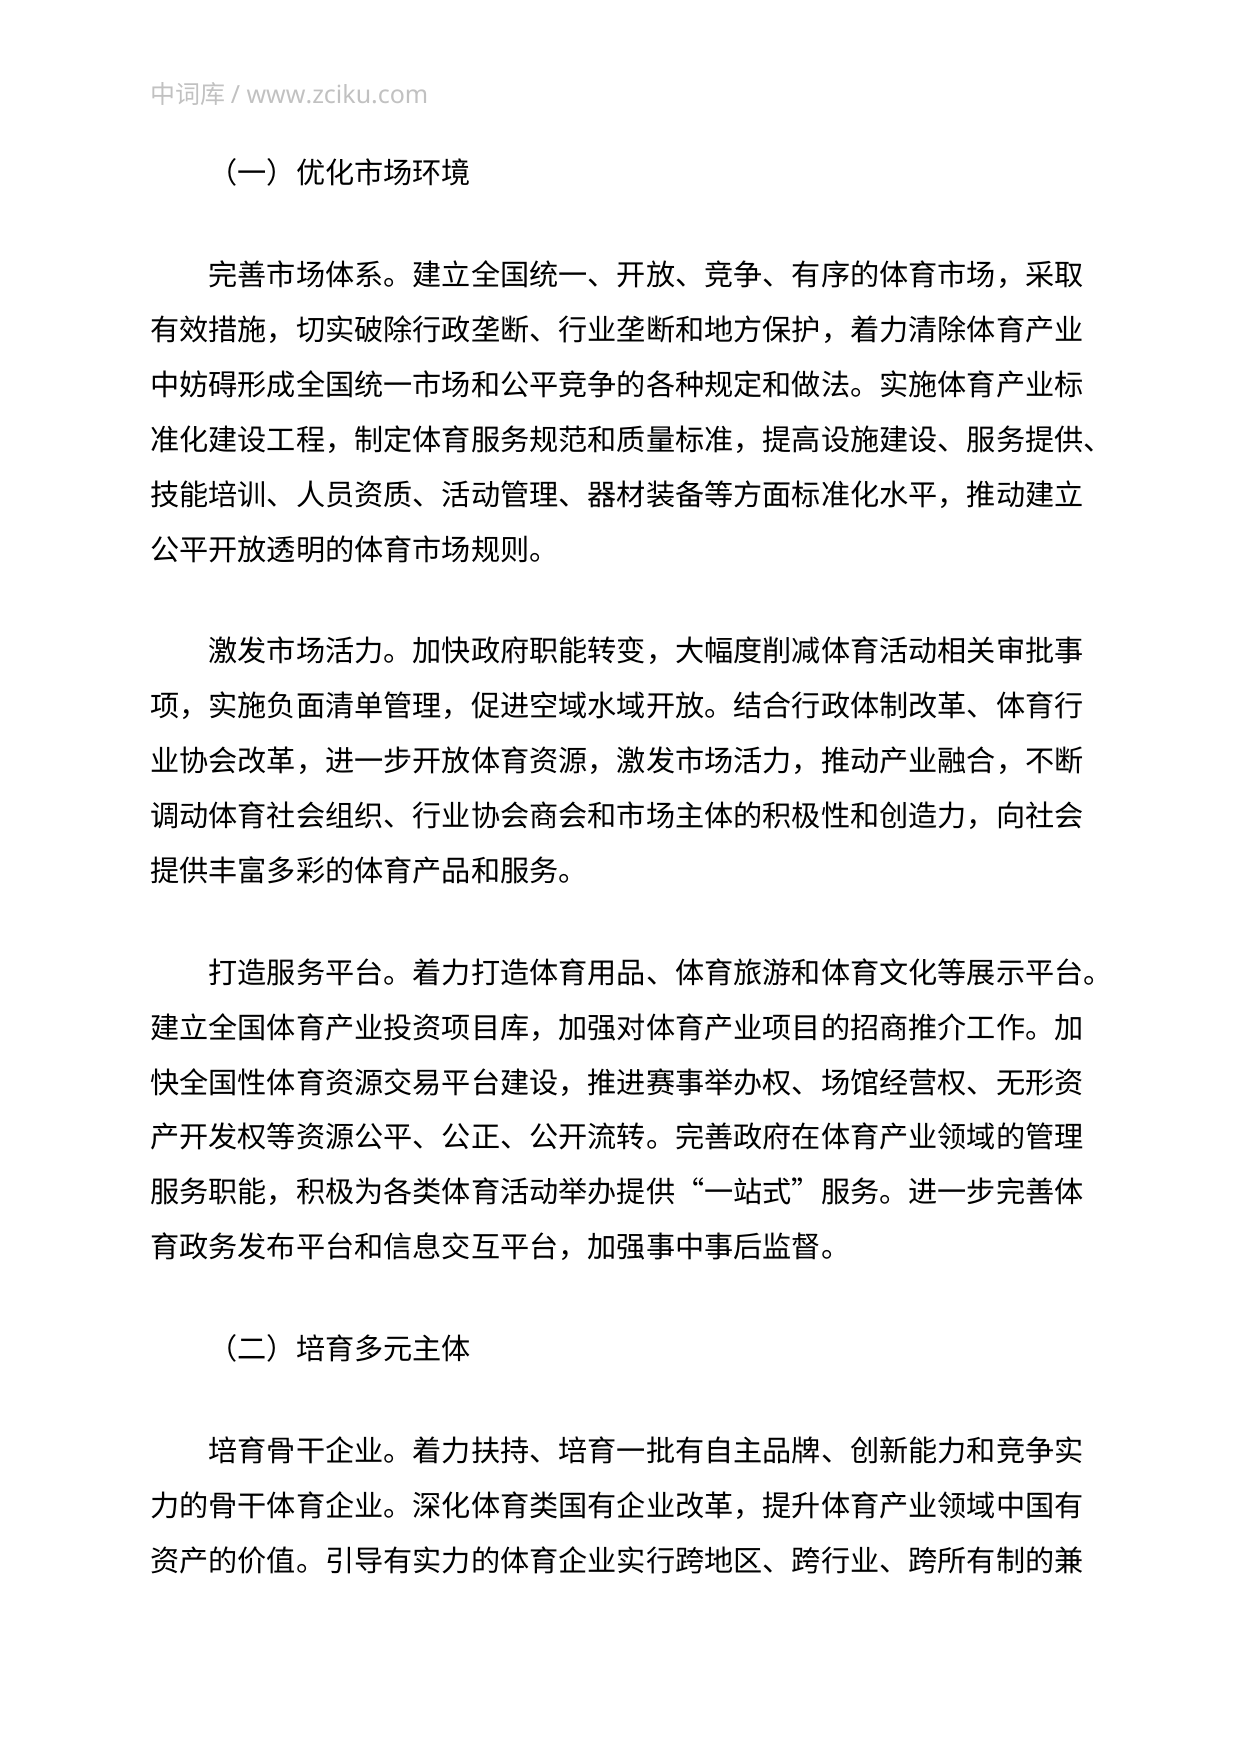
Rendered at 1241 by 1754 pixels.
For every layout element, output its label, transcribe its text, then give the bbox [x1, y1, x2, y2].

text （一）优化市场环境 [150, 150, 1090, 192]
text 打造服务平台。着力打造体育用品、体育旅游和体育文化等展示平台。建立全国体育产业投资项目库，加强对体育产业项目的招商推介工作。加快全国性体育资源交易平台建设，推进赛事举办权、场馆经营权、无形资产开发权等资源公平、公正、公开流转。完善政府在体育产业领域的管理服务职能，积极为各类体育活动举办提供“一站式”服务。进一步完善体育政务发布平台和信息交互平台，加强事中事后监督。 [150, 949, 1090, 1266]
text （二）培育多元主体 [150, 1326, 1090, 1368]
text 完善市场体系。建立全国统一、开放、竞争、有序的体育市场，采取有效措施，切实破除行政垄断、行业垄断和地方保护，着力清除体育产业中妨碍形成全国统一市场和公平竞争的各种规定和做法。实施体育产业标准化建设工程，制定体育服务规范和质量标准，提高设施建设、服务提供、技能培训、人员资质、活动管理、器材装备等方面标准化水平，推动建立公平开放透明的体育市场规则。 [150, 252, 1090, 568]
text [150, 1427, 1090, 1579]
text 激发市场活力。加快政府职能转变，大幅度削减体育活动相关审批事项，实施负面清单管理，促进空域水域开放。结合行政体制改革、体育行业协会改革，进一步开放体育资源，激发市场活力，推动产业融合，不断调动体育社会组织、行业协会商会和市场主体的积极性和创造力，向社会提供丰富多彩的体育产品和服务。 [150, 628, 1090, 890]
